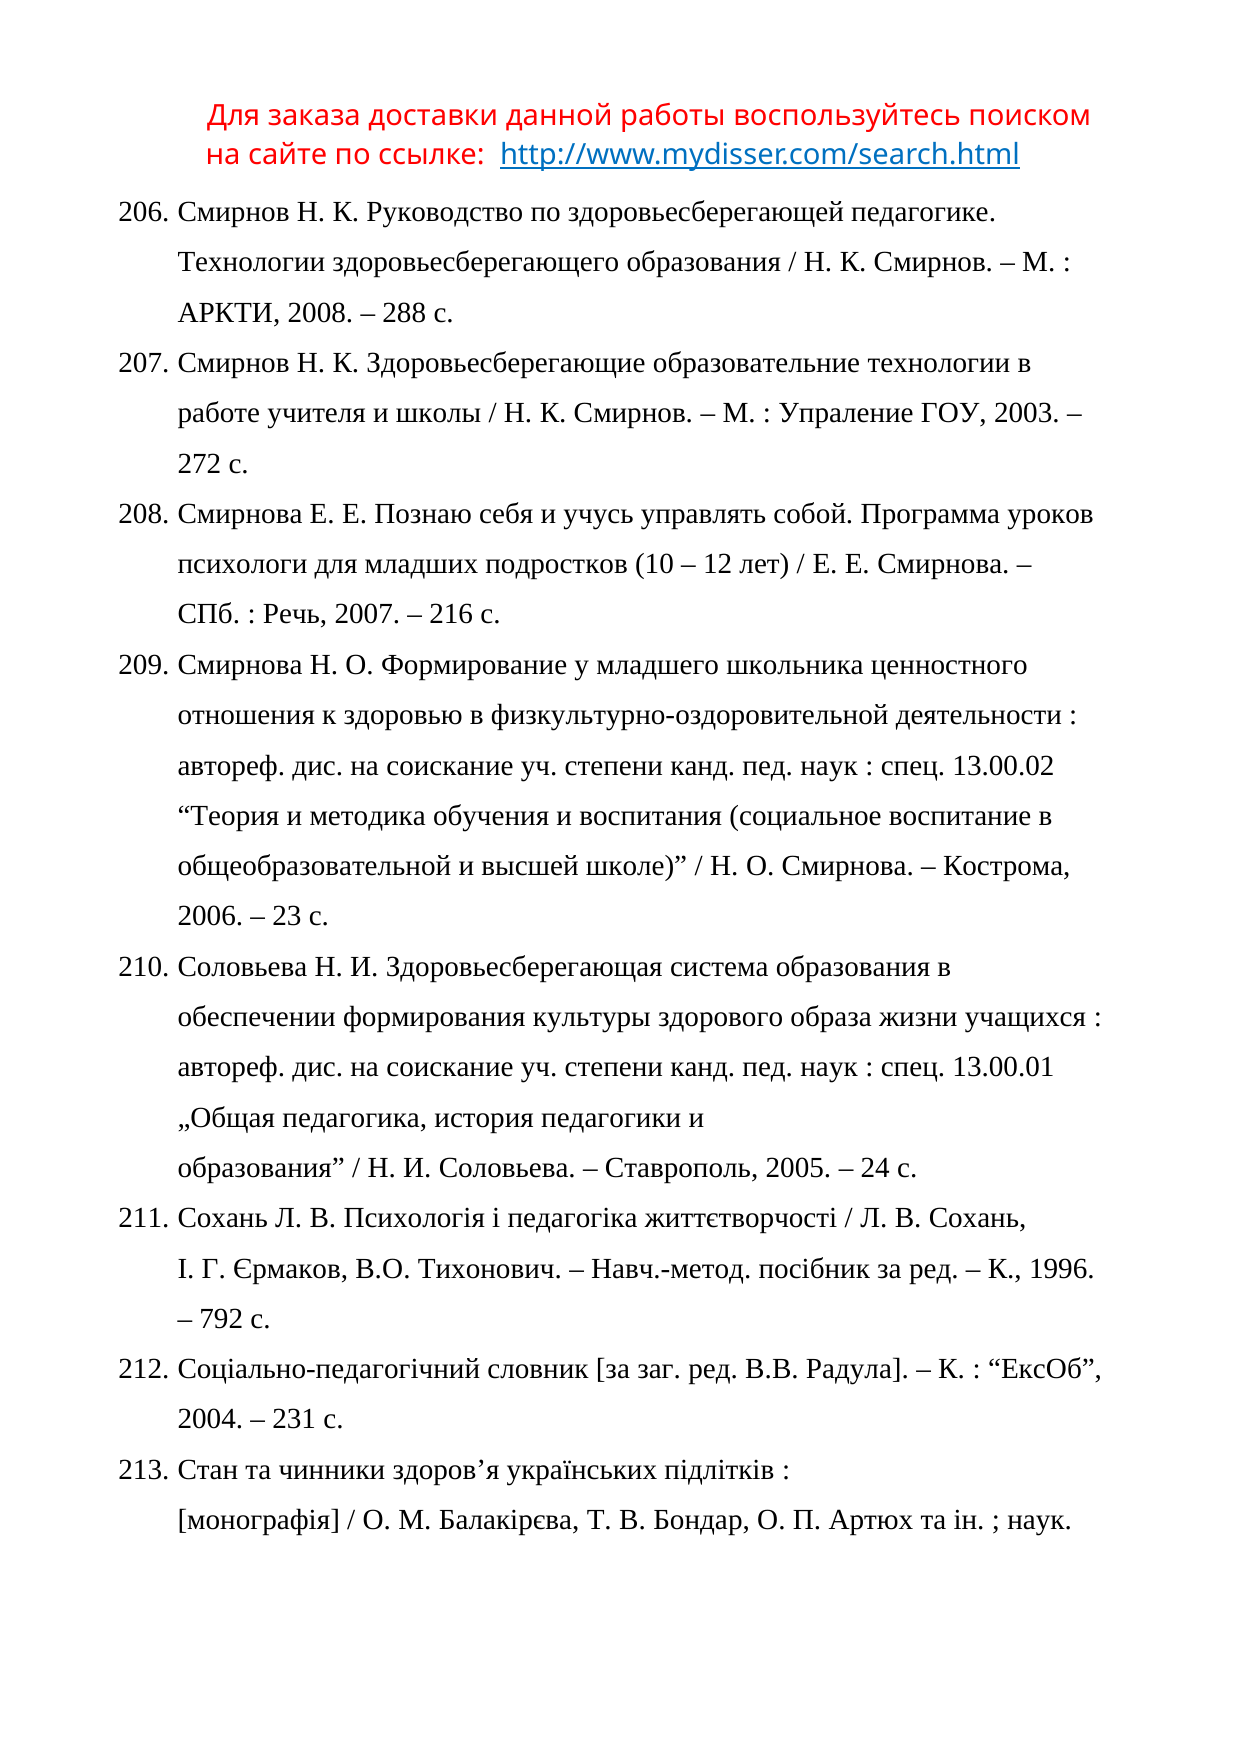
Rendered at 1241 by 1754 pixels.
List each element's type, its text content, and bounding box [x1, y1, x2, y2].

list Смирнов Н. К. Руководство по здоровьесберегающей педагогике. Технологии здоровьесберегающего образования / Н. К. Смирнов. – М. : АРКТИ, 2008. – 288 с. [118, 194, 1107, 328]
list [118, 1452, 1107, 1536]
list Смирнов Н. К. Здоровьесберегающие образовательние технологии в работе учителя и школы / Н. К. Смирнов. – М. : Упраление ГОУ, 2003. – 272 с. [118, 345, 1107, 479]
list Соціально-педагогічний словник [за заг. ред. В.В. Радула]. – К. : “ЕксОб”, 2004. – 231 с. [118, 1351, 1107, 1435]
list Смирнова Е. Е. Познаю себя и учусь управлять собой. Программа уроков психологи для младших подростков (10 – 12 лет) / Е. Е. Смирнова. – СПб. : Речь, 2007. – 216 с. [118, 496, 1107, 630]
list Смирнова Н. О. Формирование у младшего школьника ценностного отношения к здоровью в физкультурно-оздоровительной деятельности : автореф. дис. на соискание уч. степени канд. пед. наук : спец. 13.00.02 “Теория и методика обучения и воспитания (социальное воспитание в общеобразовательной и высшей школе)” / Н. О. Смирнова. – Кострома, 2006. – 23 с. [118, 647, 1107, 932]
list Соловьева Н. И. Здоровьесберегающая система образования в обеспечении формирования культуры здорового образа жизни учащихся : автореф. дис. на соискание уч. степени канд. пед. наук : спец. 13.00.01 „Общая педагогика, история педагогики и образования” / Н. И. Соловьева. – Ставрополь, 2005. – 24 с. [118, 949, 1107, 1184]
list Сохань Л. В. Психологія і педагогіка життєтворчості / Л. В. Сохань, І. Г. Єрмаков, В.О. Тихонович. – Навч.-метод. посібник за ред. – К., 1996. – 792 с. [118, 1200, 1107, 1334]
